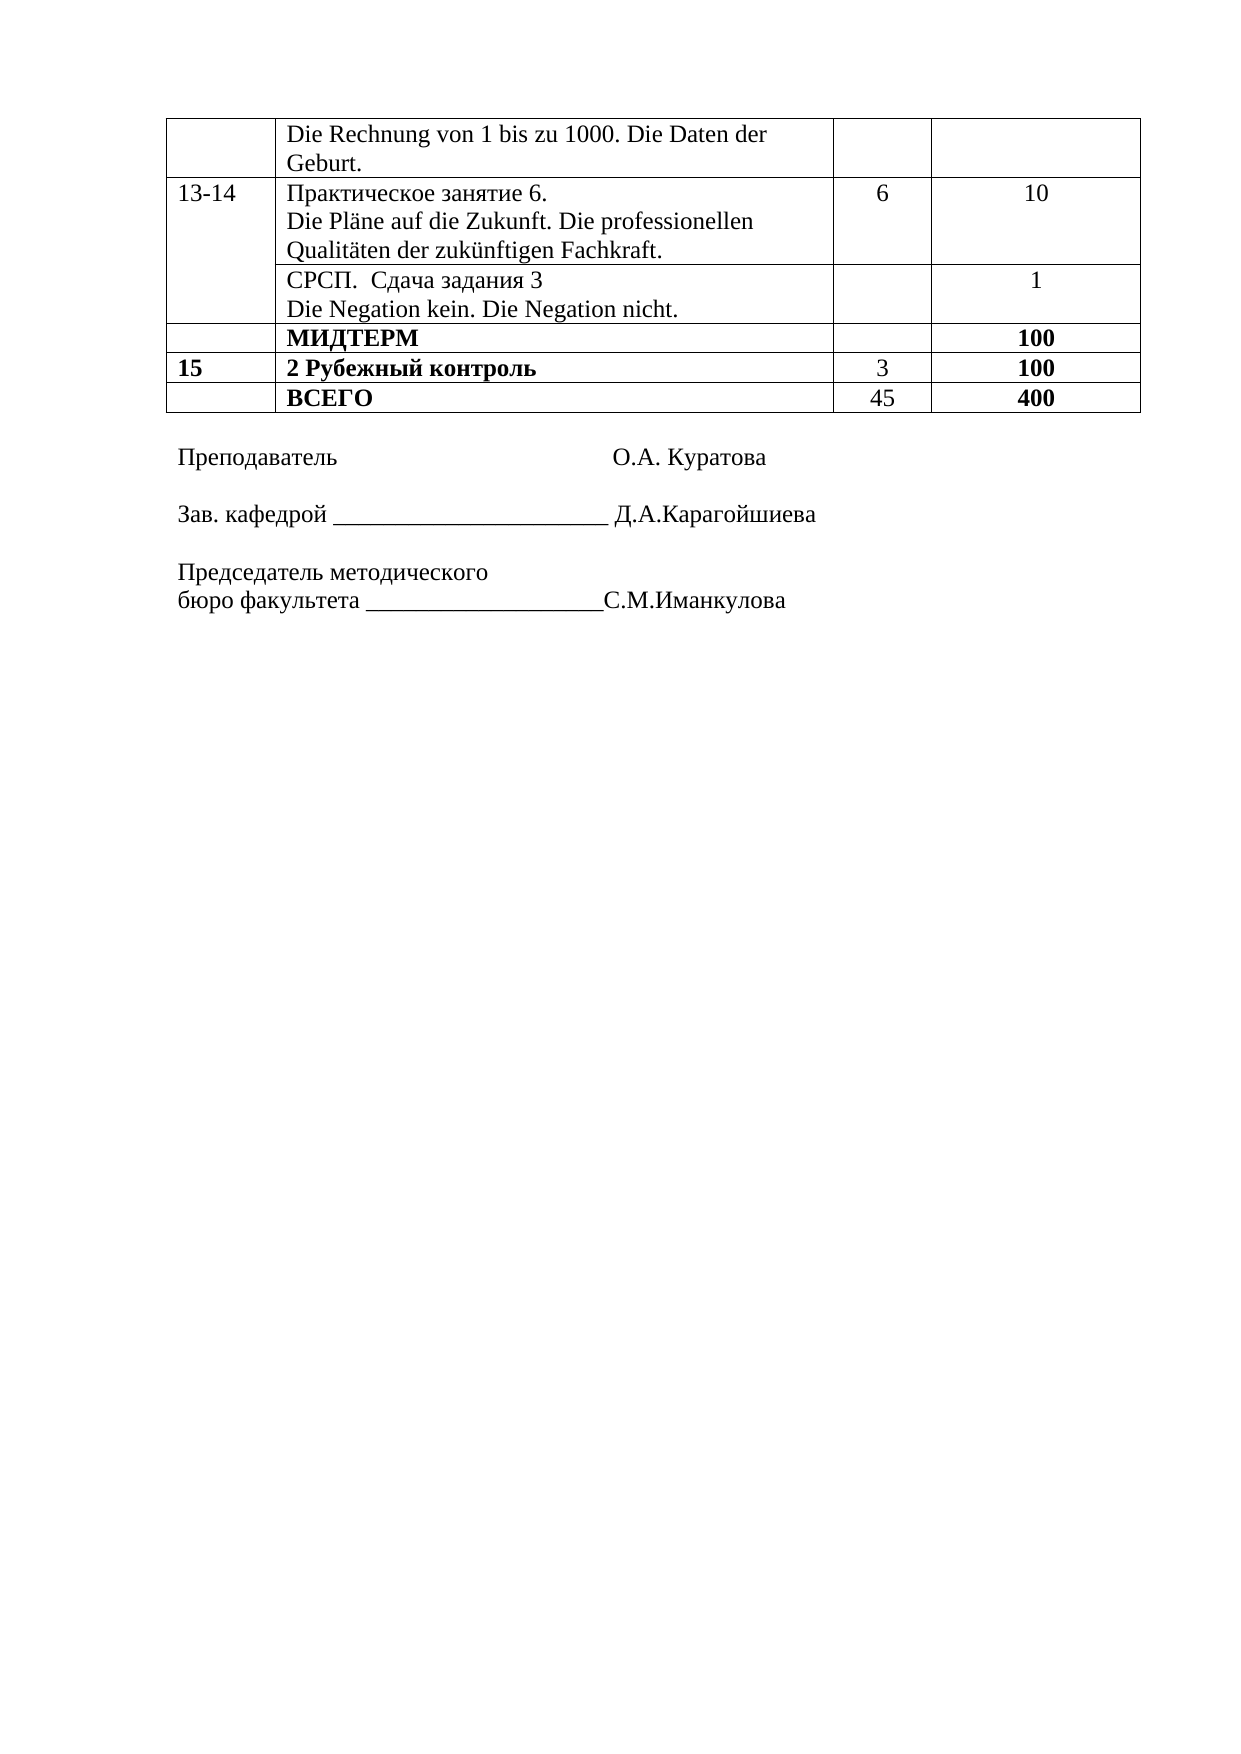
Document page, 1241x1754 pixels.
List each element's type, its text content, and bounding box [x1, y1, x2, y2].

table_cell 13-14 [167, 178, 275, 322]
table_cell [834, 119, 931, 177]
table_cell МИДтерм [276, 324, 833, 352]
table_cell [167, 383, 275, 412]
text Преподаватель О.А. Куратова [177, 442, 1152, 470]
table_cell СРСП. Сдача задания 3 Die Negation kein. Die Negation nicht. [276, 265, 833, 322]
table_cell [276, 119, 833, 177]
text бюро факультета ___________________С.М.Иманкулова [177, 585, 1152, 614]
table_cell 6 [834, 178, 931, 264]
table_cell [834, 324, 931, 352]
table_cell [834, 265, 931, 322]
table_cell 45 [834, 383, 931, 412]
table_cell 10 [932, 178, 1140, 264]
table_cell 1 [932, 265, 1140, 322]
text Зав. кафедрой ______________________ Д.А.Карагойшиева [177, 499, 1152, 528]
text Председатель методического [177, 557, 1152, 585]
table_cell 400 [932, 383, 1140, 412]
table_cell 3 [834, 353, 931, 382]
table_cell 15 [167, 353, 275, 382]
table_cell Практическое занятие 6. Die Pläne auf die Zukunft. Die professionellen Qualitäten der zukünftigen Fachkraft. [276, 178, 833, 264]
table_cell [932, 119, 1140, 177]
table_cell [167, 324, 275, 352]
table_cell 100 [932, 324, 1140, 352]
table_cell ВСЕГО [276, 383, 833, 412]
table_cell 100 [932, 353, 1140, 382]
table_cell 2 Рубежный контроль [276, 353, 833, 382]
